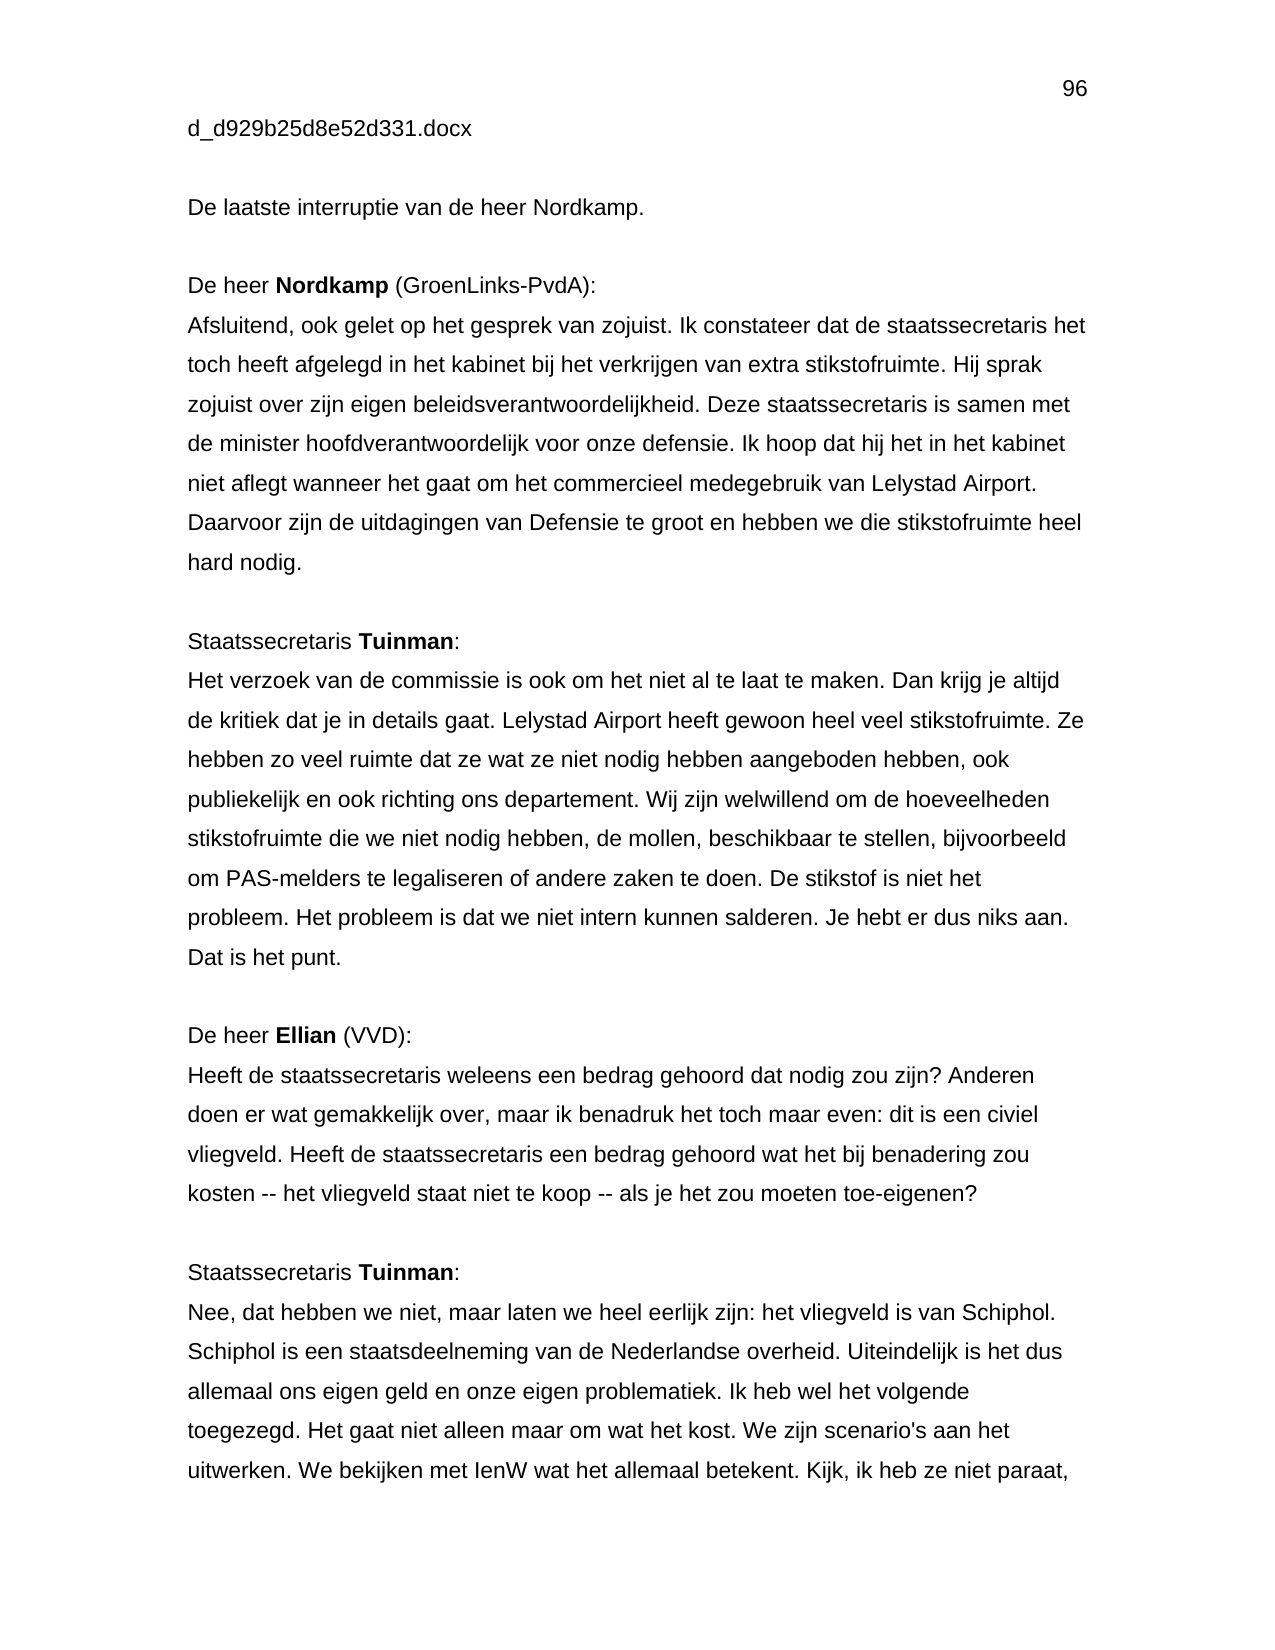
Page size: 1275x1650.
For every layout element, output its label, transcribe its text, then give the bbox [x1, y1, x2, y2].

text De heer Nordkamp (GroenLinks-PvdA): [187, 272, 1087, 299]
text Afsluitend, ook gelet op het gesprek van zojuist. Ik constateer dat de staatssecretaris het toch heeft afgelegd in het kabinet bij het verkrijgen van extra stikstofruimte. Hij sprak zojuist over zijn eigen beleidsverantwoordelijkheid. Deze staatssecretaris is samen met de minister hoofdverantwoordelijk voor onze defensie. Ik hoop dat hij het in het kabinet niet aflegt wanneer het gaat om het commercieel medegebruik van Lelystad Airport. Daarvoor zijn de uitdagingen van Defensie te groot en hebben we die stikstofruimte heel hard nodig. [187, 312, 1087, 575]
text De heer Ellian (VVD): [187, 1022, 1087, 1049]
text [187, 1299, 1087, 1483]
text Staatssecretaris Tuinman: [187, 628, 1087, 654]
text Het verzoek van de commissie is ook om het niet al te laat te maken. Dan krijg je altijd de kritiek dat je in details gaat. Lelystad Airport heeft gewoon heel veel stikstofruimte. Ze hebben zo veel ruimte dat ze wat ze niet nodig hebben aangeboden hebben, ook publiekelijk en ook richting ons departement. Wij zijn welwillend om de hoeveelheden stikstofruimte die we niet nodig hebben, de mollen, beschikbaar te stellen, bijvoorbeeld om PAS-melders te legaliseren of andere zaken te doen. De stikstof is niet het probleem. Het probleem is dat we niet intern kunnen salderen. Je hebt er dus niks aan. Dat is het punt. [187, 667, 1087, 970]
text Heeft de staatssecretaris weleens een bedrag gehoord dat nodig zou zijn? Anderen doen er wat gemakkelijk over, maar ik benadruk het toch maar even: dit is een civiel vliegveld. Heeft de staatssecretaris een bedrag gehoord wat het bij benadering zou kosten -- het vliegveld staat niet te koop -- als je het zou moeten toe-eigenen? [187, 1062, 1087, 1207]
text Staatssecretaris Tuinman: [187, 1259, 1087, 1286]
text De laatste interruptie van de heer Nordkamp. [187, 193, 1087, 220]
